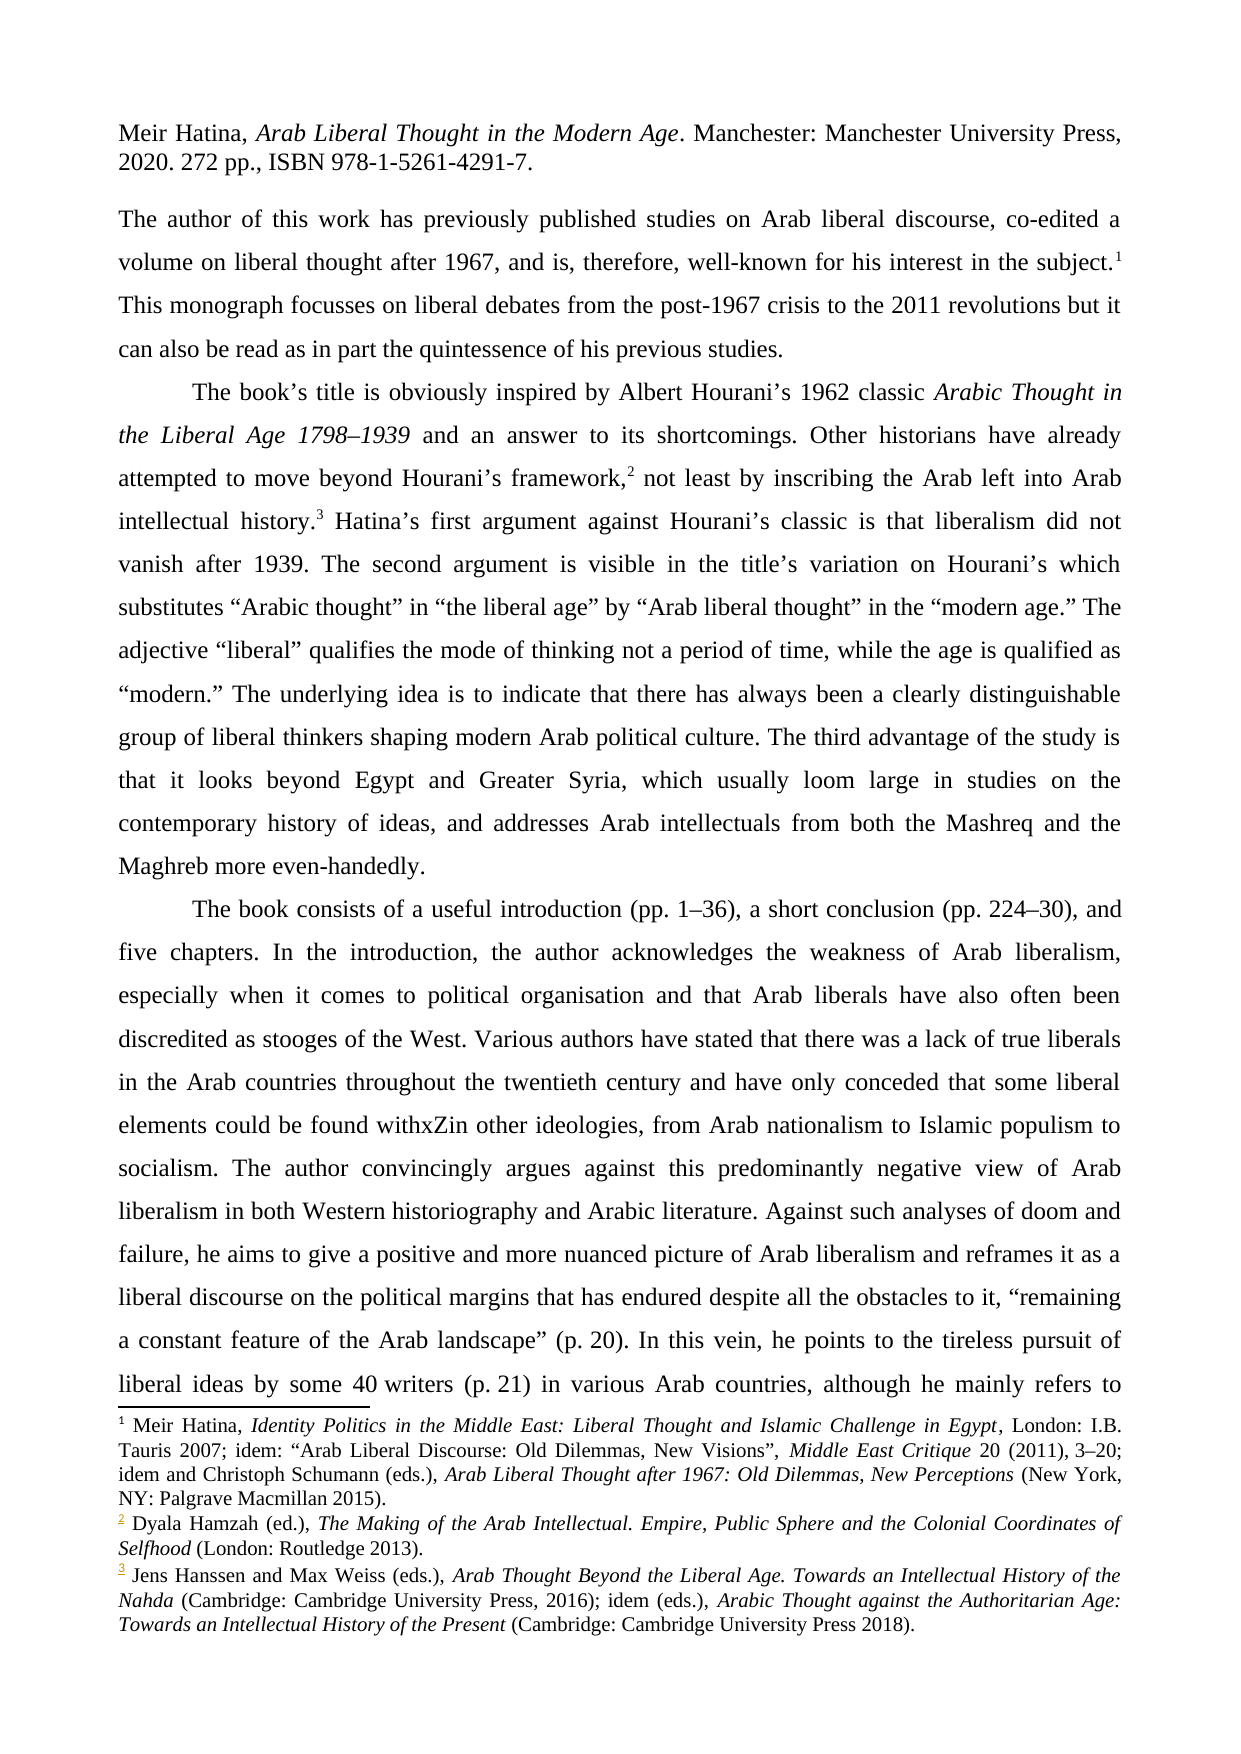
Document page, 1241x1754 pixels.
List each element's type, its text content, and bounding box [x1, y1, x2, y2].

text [118, 894, 1122, 1397]
text Meir Hatina, Arab Liberal Thought in the Modern Age. Manchester: Manchester University Press, 2020. 272 pp., ISBN 978-1-5261-4291-7. [118, 118, 1122, 176]
text The book’s title is obviously inspired by Albert Hourani’s 1962 classic Arabic Thought in the Liberal Age 1798–1939 and an answer to its shortcomings. ther historians have already attempted to move beyond Hourani’s framework, not least by inscribing the Arab into Arab intellectual history. ’s first argument against Hourani’s classic is that liberalism did not vanish after 1939. The second argument is visible in the title’s which substitutes “Arabic thought” in “the liberal age” by “Arab liberal thought” in the “modern age.” The adjective “liberal” qualifies the mode of thinking not a period of time, the age is qualified as “modern.” The underlying idea to indicate that there has always been a clearly distinguishable group of liberal thinkers shap modern Arab political culture. The third of the study is that it looks beyond Egypt and Greater Syria, which usually loom large in studies on the contemporary history of ideas, Arab intellectuals from both the Mashreq and the Maghreb more even-handedly. [118, 377, 1122, 880]
text The author of this work has previously published studies on Arab liberal discourse co-edited a volume on liberal thought after 1967 and is therefore well-known for his interest in the subject. monograph focusses on liberal debates from the post-1967 crisis to the 2011 revolutions but it can also be read as quintessence of previous studies. [118, 204, 1122, 362]
